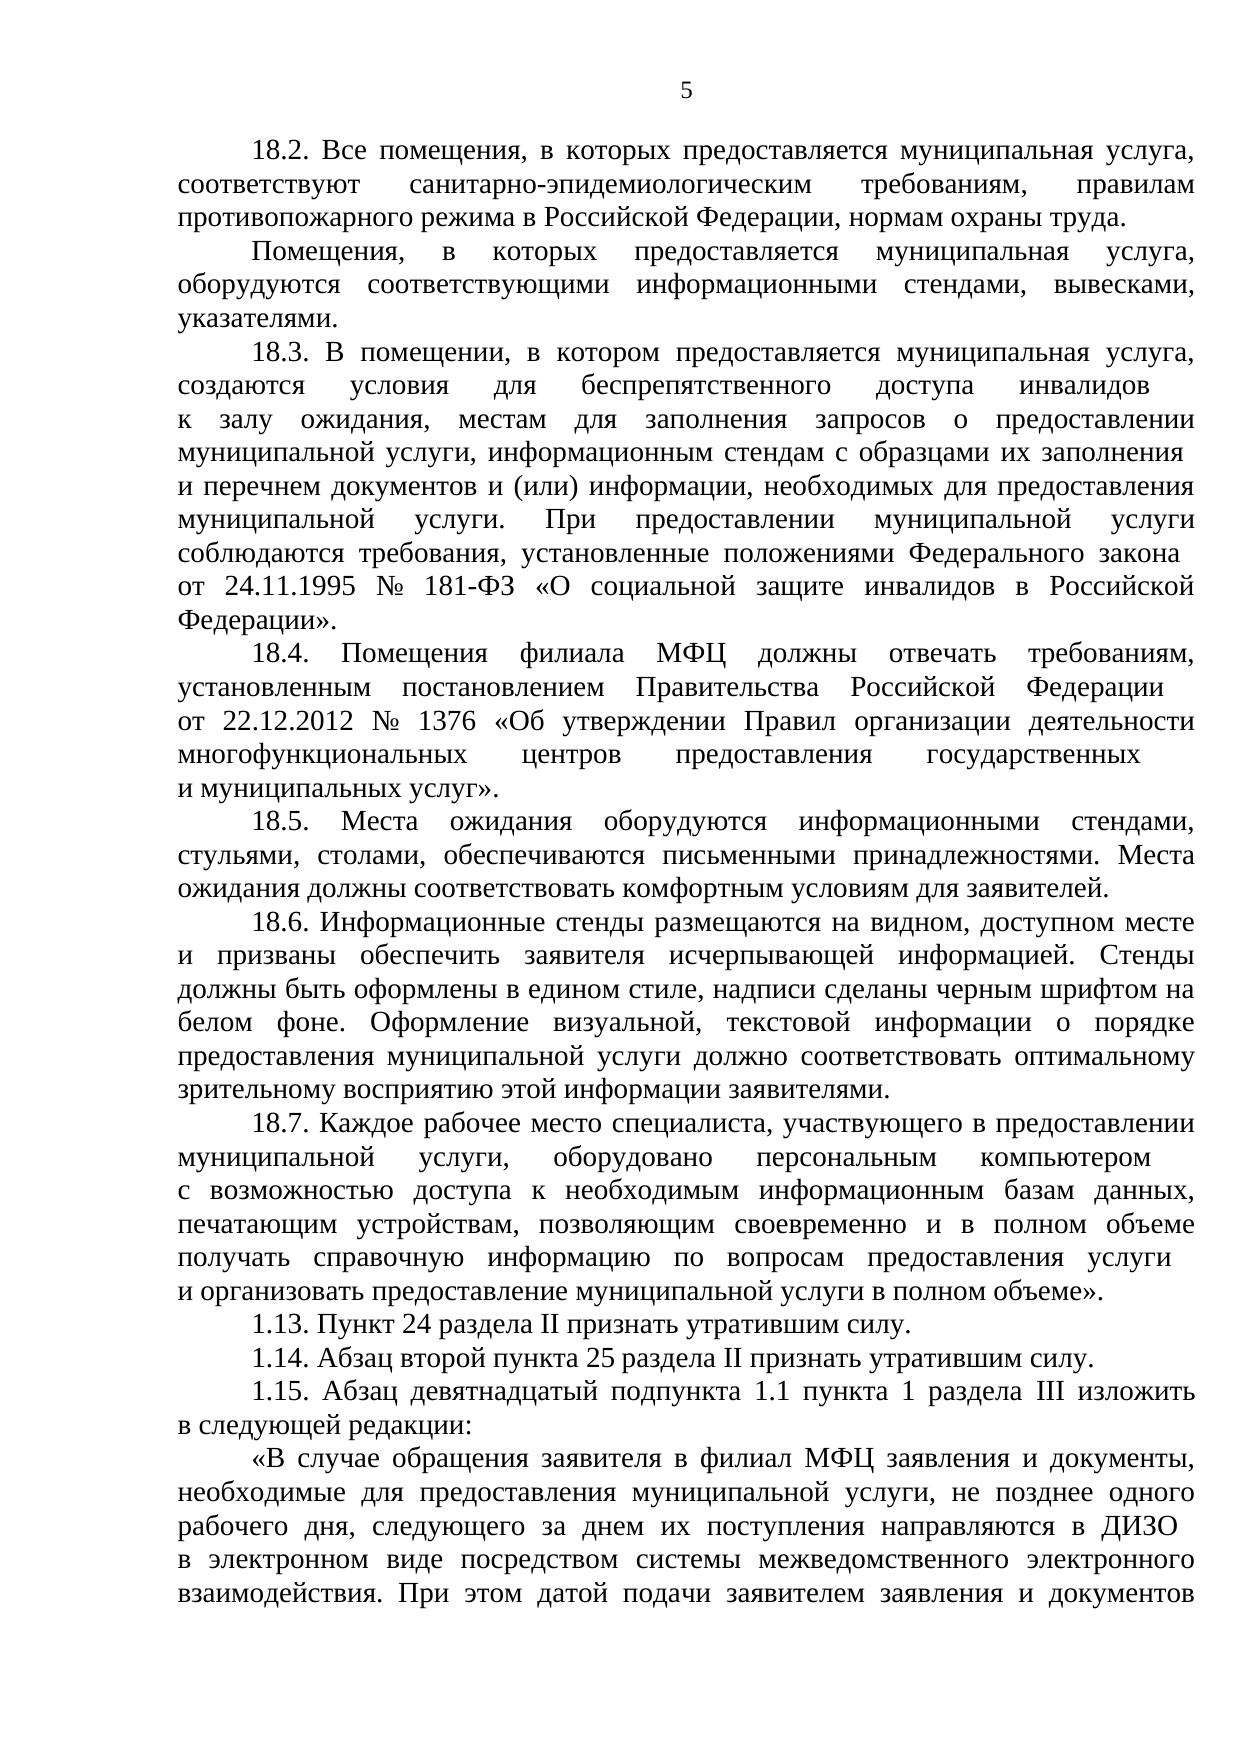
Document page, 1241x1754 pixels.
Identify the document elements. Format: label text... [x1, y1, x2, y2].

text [177, 1441, 1196, 1608]
text 1.13. Пункт 24 раздела II признать утратившим силу. [177, 1306, 1196, 1340]
text Помещения, в которых предоставляется муниципальная услуга, оборудуются соответствующими информационными стендами, вывесками, указателями. [177, 233, 1196, 334]
text 18.3. В помещении, в котором предоставляется муниципальная услуга, создаются условия для беспрепятственного доступа инвалидов к залу ожидания, местам для заполнения запросов о предоставлении муниципальной услуги, информационным стендам с образцами их заполнения и перечнем документов и (или) информации, необходимых для предоставления муниципальной услуги. При предоставлении муниципальной услуги соблюдаются требования, установленные положениями Федерального закона от 24.11.1995 № 181-ФЗ «О социальной защите инвалидов в Российской Федерации». [177, 334, 1196, 636]
text 18.6. Информационные стенды размещаются на видном, доступном месте и призваны обеспечить заявителя исчерпывающей информацией. Стенды должны быть оформлены в едином стиле, надписи сделаны черным шрифтом на белом фоне. Оформление визуальной, текстовой информации о порядке предоставления муниципальной услуги должно соответствовать оптимальному зрительному восприятию этой информации заявителями. [177, 904, 1196, 1105]
text 1.14. Абзац второй пункта 25 раздела II признать утратившим силу. [177, 1340, 1196, 1373]
text 1.15. Абзац девятнадцатый подпункта 1.1 пункта 1 раздела III изложить в следующей редакции: [177, 1373, 1196, 1441]
text 18.5. Места ожидания оборудуются информационными стендами, стульями, столами, обеспечиваются письменными принадлежностями. Места ожидания должны соответствовать комфортным условиям для заявителей. [177, 803, 1196, 904]
text 18.7. Каждое рабочее место специалиста, участвующего в предоставлении муниципальной услуги, оборудовано персональным компьютером с возможностью доступа к необходимым информационным базам данных, печатающим устройствам, позволяющим своевременно и в полном объеме получать справочную информацию по вопросам предоставления услуги и организовать предоставление муниципальной услуги в полном объеме». [177, 1105, 1196, 1306]
text 18.2. Все помещения, в которых предоставляется муниципальная услуга, соответствуют санитарно-эпидемиологическим требованиям, правилам противопожарного режима в Российской Федерации, нормам охраны труда. [177, 132, 1196, 233]
text 18.4. Помещения филиала МФЦ должны отвечать требованиям, установленным постановлением Правительства Российской Федерации от 22.12.2012 № 1376 «Об утверждении Правил организации деятельности многофункциональных центров предоставления государственных и муниципальных услуг». [177, 636, 1196, 803]
